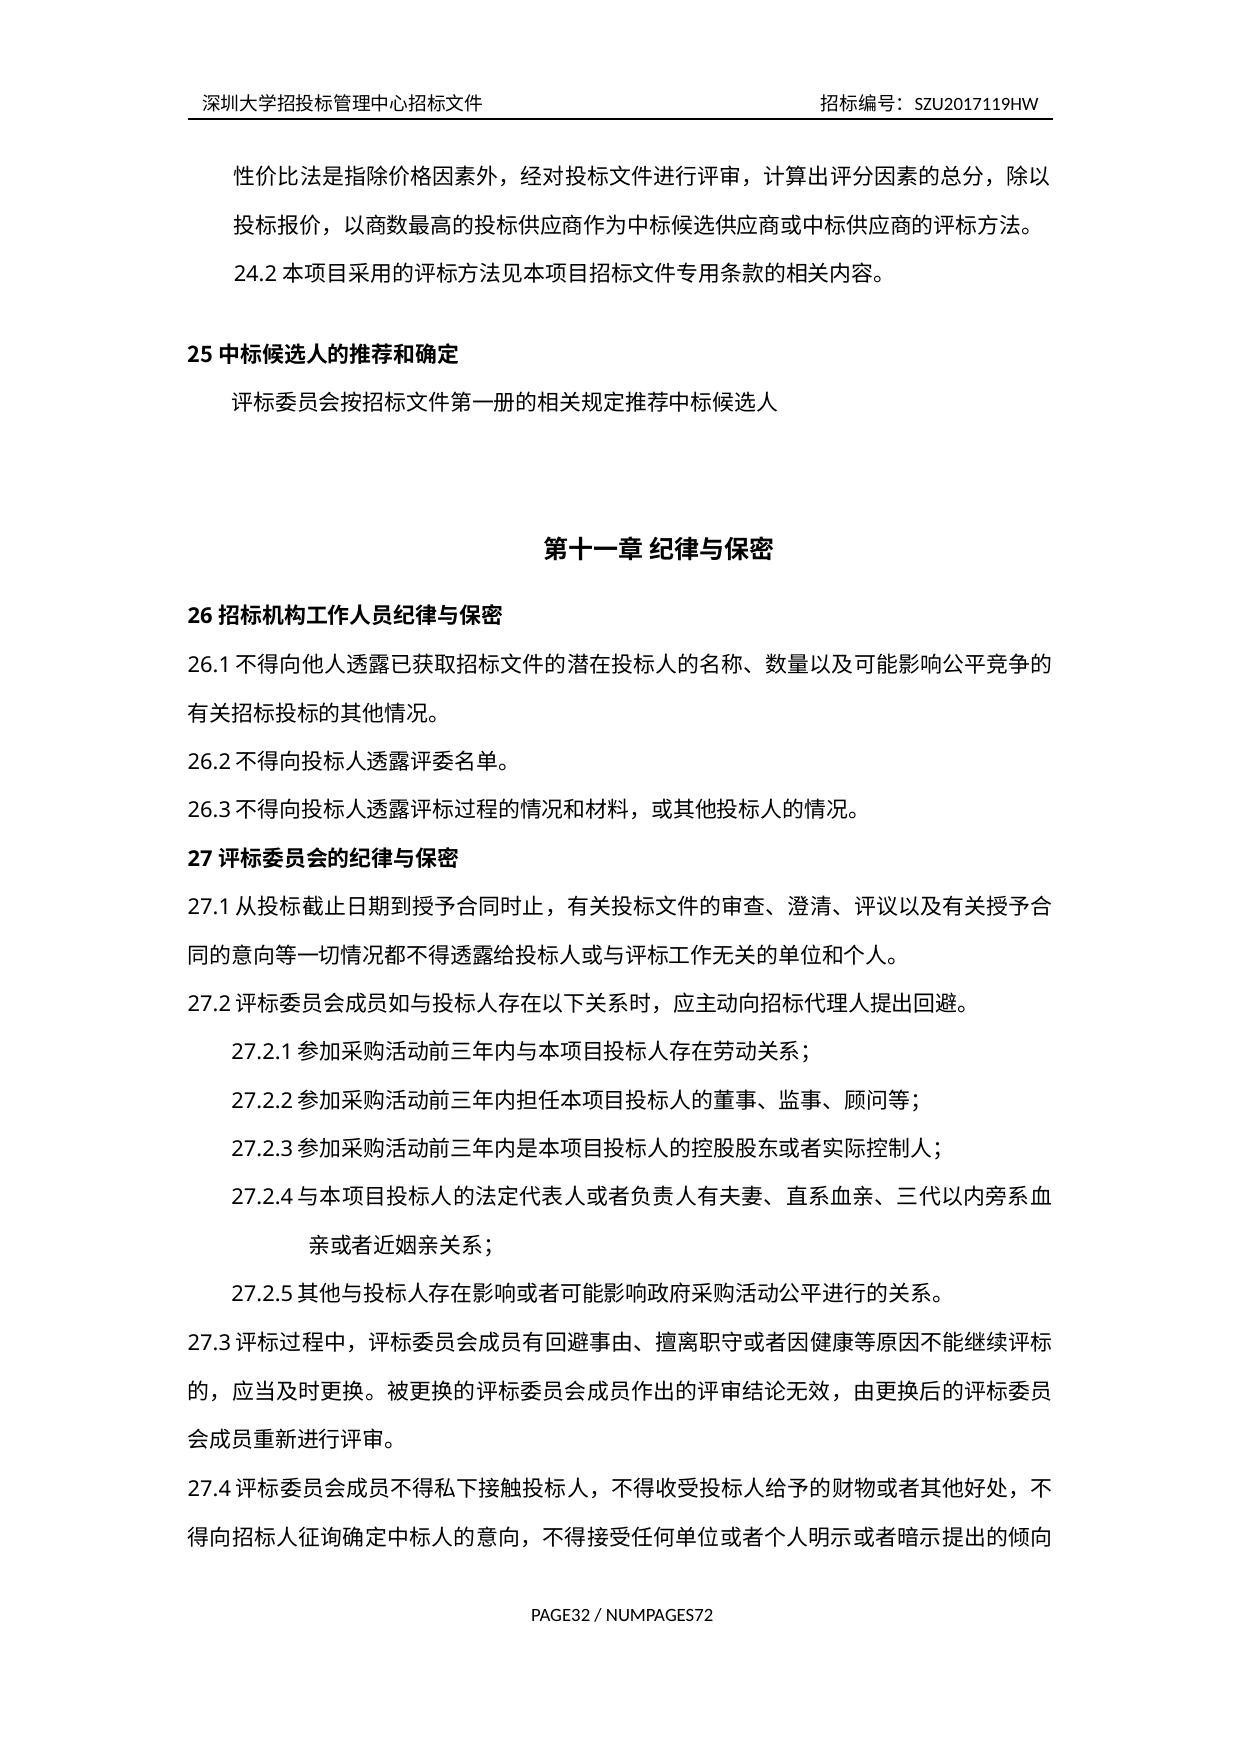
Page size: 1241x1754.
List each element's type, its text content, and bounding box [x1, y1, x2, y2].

text 26.1不得向他人透露已获取招标文件的潜在投标人的名称、数量以及可能影响公平竞争的有关招标投标的其他情况。 [187, 647, 1053, 728]
text 26.2不得向投标人透露评委名单。 [187, 744, 1053, 776]
text 27.2.5其他与投标人存在影响或者可能影响政府采购活动公平进行的关系。 [187, 1276, 1053, 1309]
text 27.2.1参加采购活动前三年内与本项目投标人存在劳动关系； [231, 1034, 1053, 1067]
text 27.2.2参加采购活动前三年内担任本项目投标人的董事、监事、顾问等； [231, 1082, 1053, 1115]
text 第十一章 纪律与保密 [265, 515, 1053, 580]
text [187, 1470, 1053, 1552]
text 24.2 本项目采用的评标方法见本项目招标文件专用条款的相关内容。 [233, 256, 1053, 288]
text 27.2.3参加采购活动前三年内是本项目投标人的控股股东或者实际控制人； [231, 1131, 1053, 1163]
text 27.2评标委员会成员如与投标人存在以下关系时，应主动向招标代理人提出回避。 [187, 986, 1053, 1018]
text 27.3评标过程中，评标委员会成员有回避事由、擅离职守或者因健康等原因不能继续评标的，应当及时更换。被更换的评标委员会成员作出的评审结论无效，由更换后的评标委员会成员重新进行评审。 [187, 1324, 1053, 1454]
text 27.2.4与本项目投标人的法定代表人或者负责人有夫妻、直系血亲、三代以内旁系血亲或者近姻亲关系； [231, 1179, 1053, 1260]
text 25 中标候选人的推荐和确定 [187, 336, 1053, 369]
text 26 招标机构工作人员纪律与保密 [187, 598, 1053, 631]
text 27 评标委员会的纪律与保密 [187, 840, 1053, 873]
text 26.3不得向投标人透露评标过程的情况和材料，或其他投标人的情况。 [187, 792, 1053, 824]
text 27.1从投标截止日期到授予合同时止，有关投标文件的审查、澄清、评议以及有关授予合同的意向等一切情况都不得透露给投标人或与评标工作无关的单位和个人。 [187, 889, 1053, 970]
text 性价比法是指除价格因素外，经对投标文件进行评审，计算出评分因素的总分，除以投标报价，以商数最高的投标供应商作为中标候选供应商或中标供应商的评标方法。 [233, 158, 1053, 240]
text 评标委员会按招标文件第一册的相关规定推荐中标候选人 [187, 385, 1053, 417]
